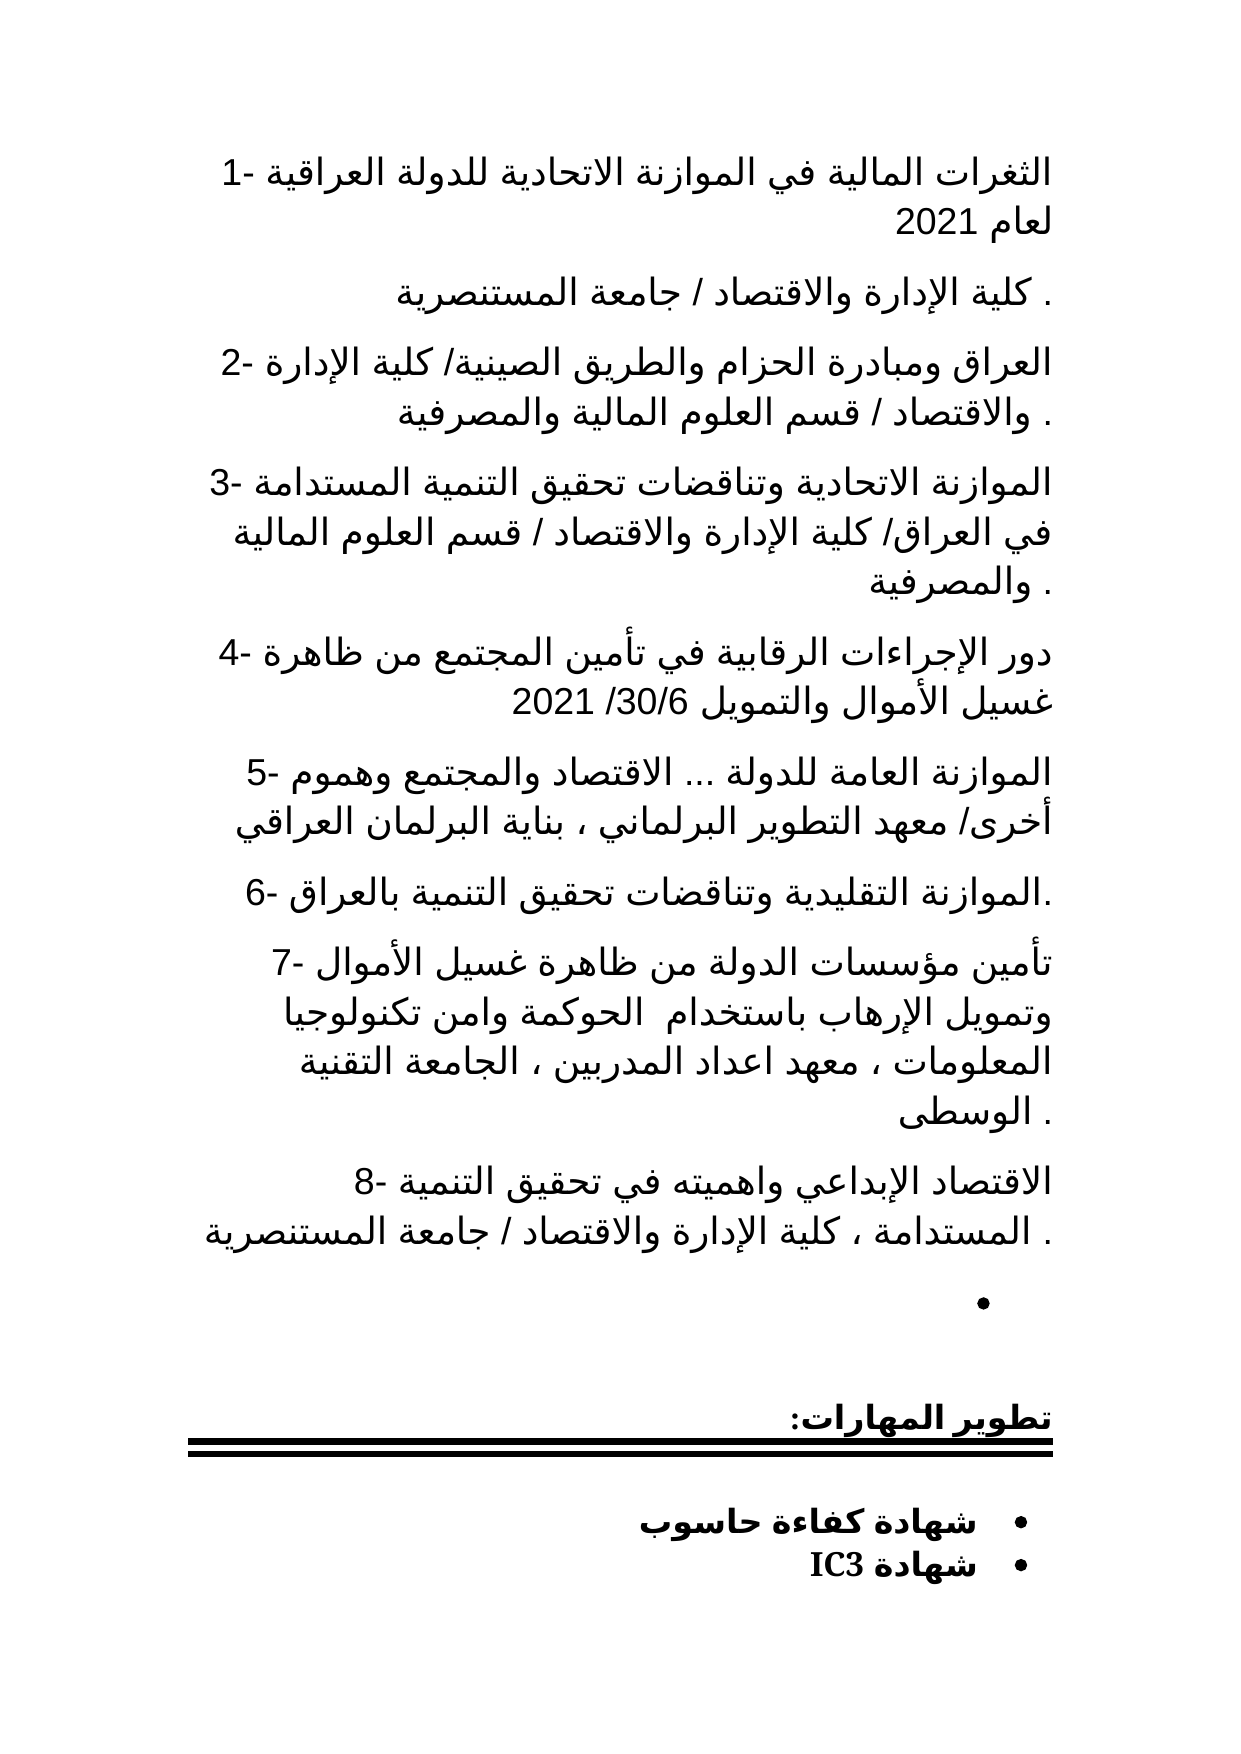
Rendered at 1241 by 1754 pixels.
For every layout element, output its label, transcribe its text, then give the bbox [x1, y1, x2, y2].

text 6- الموازنة التقليدية وتناقضات تحقيق التنمية بالعراق. [187, 870, 1053, 913]
text 1- الثغرات المالية في الموازنة الاتحادية للدولة العراقية لعام 2021 [187, 150, 1053, 243]
text 5- الموازنة العامة للدولة ... الاقتصاد والمجتمع وهموم أخرى/ معهد التطوير البرلماني ، بناية البرلمان العراقي [187, 750, 1053, 843]
text تطوير المهارات: [187, 1398, 1053, 1457]
text 8- الاقتصاد الإبداعي واهميته في تحقيق التنمية المستدامة ، كلية الإدارة والاقتصاد / جامعة المستنصرية . [187, 1159, 1053, 1252]
list شهادة IC3 [187, 1541, 1015, 1587]
text 7- تأمين مؤسسات الدولة من ظاهرة غسيل الأموال وتمويل الإرهاب باستخدام الحوكمة وامن تكنولوجيا المعلومات ، معهد اعداد المدربين ، الجامعة التقنية الوسطى . [187, 940, 1053, 1132]
text 2- العراق ومبادرة الحزام والطريق الصينية/ كلية الإدارة والاقتصاد / قسم العلوم المالية والمصرفية . [187, 340, 1053, 433]
text 3- الموازنة الاتحادية وتناقضات تحقيق التنمية المستدامة في العراق/ كلية الإدارة والاقتصاد / قسم العلوم المالية والمصرفية . [187, 460, 1053, 603]
text كلية الإدارة والاقتصاد / جامعة المستنصرية . [187, 270, 1053, 313]
list شهادة كفاءة حاسوب [187, 1503, 1015, 1541]
text 4- دور الإجراءات الرقابية في تأمين المجتمع من ظاهرة غسيل الأموال والتمويل 30/6/ 2021 [187, 630, 1053, 723]
